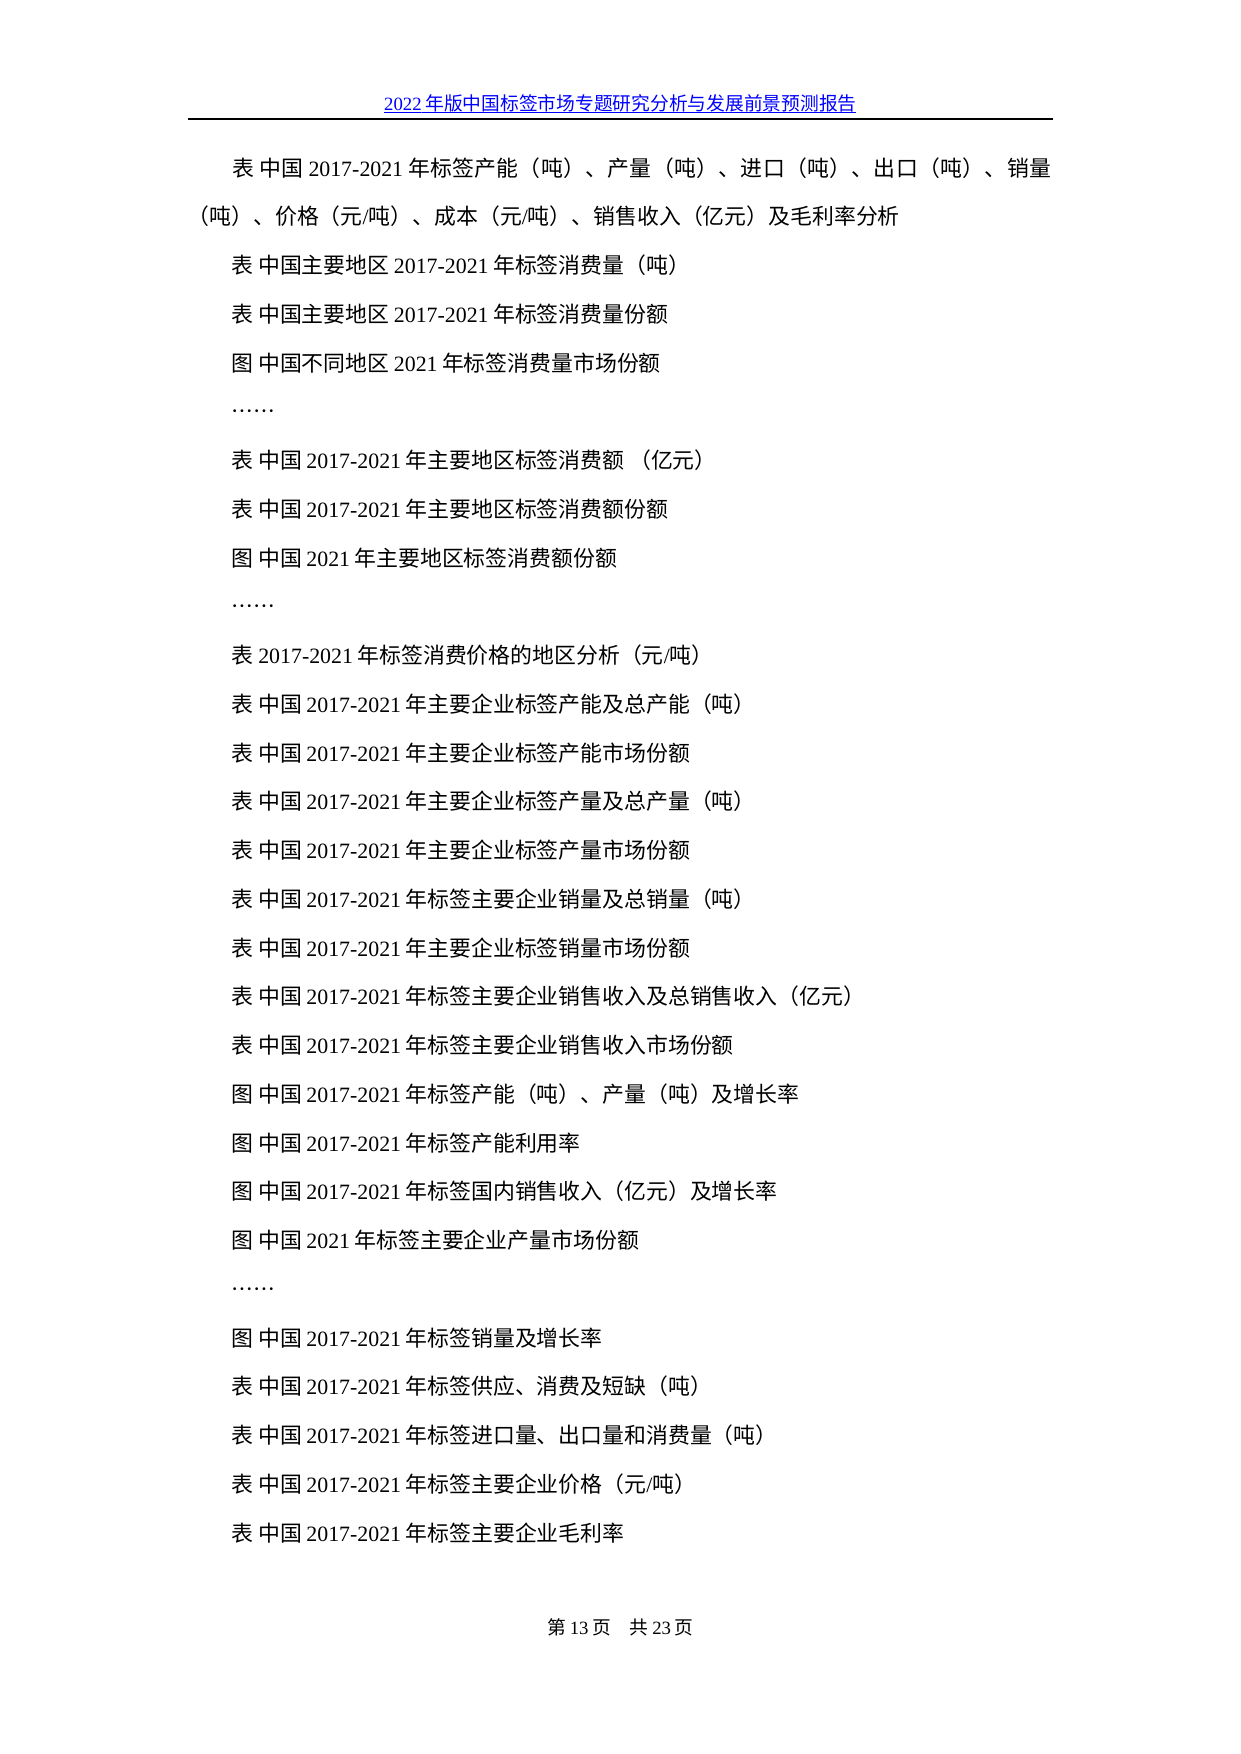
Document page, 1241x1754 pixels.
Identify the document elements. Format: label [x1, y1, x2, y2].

text [187, 150, 1053, 1548]
